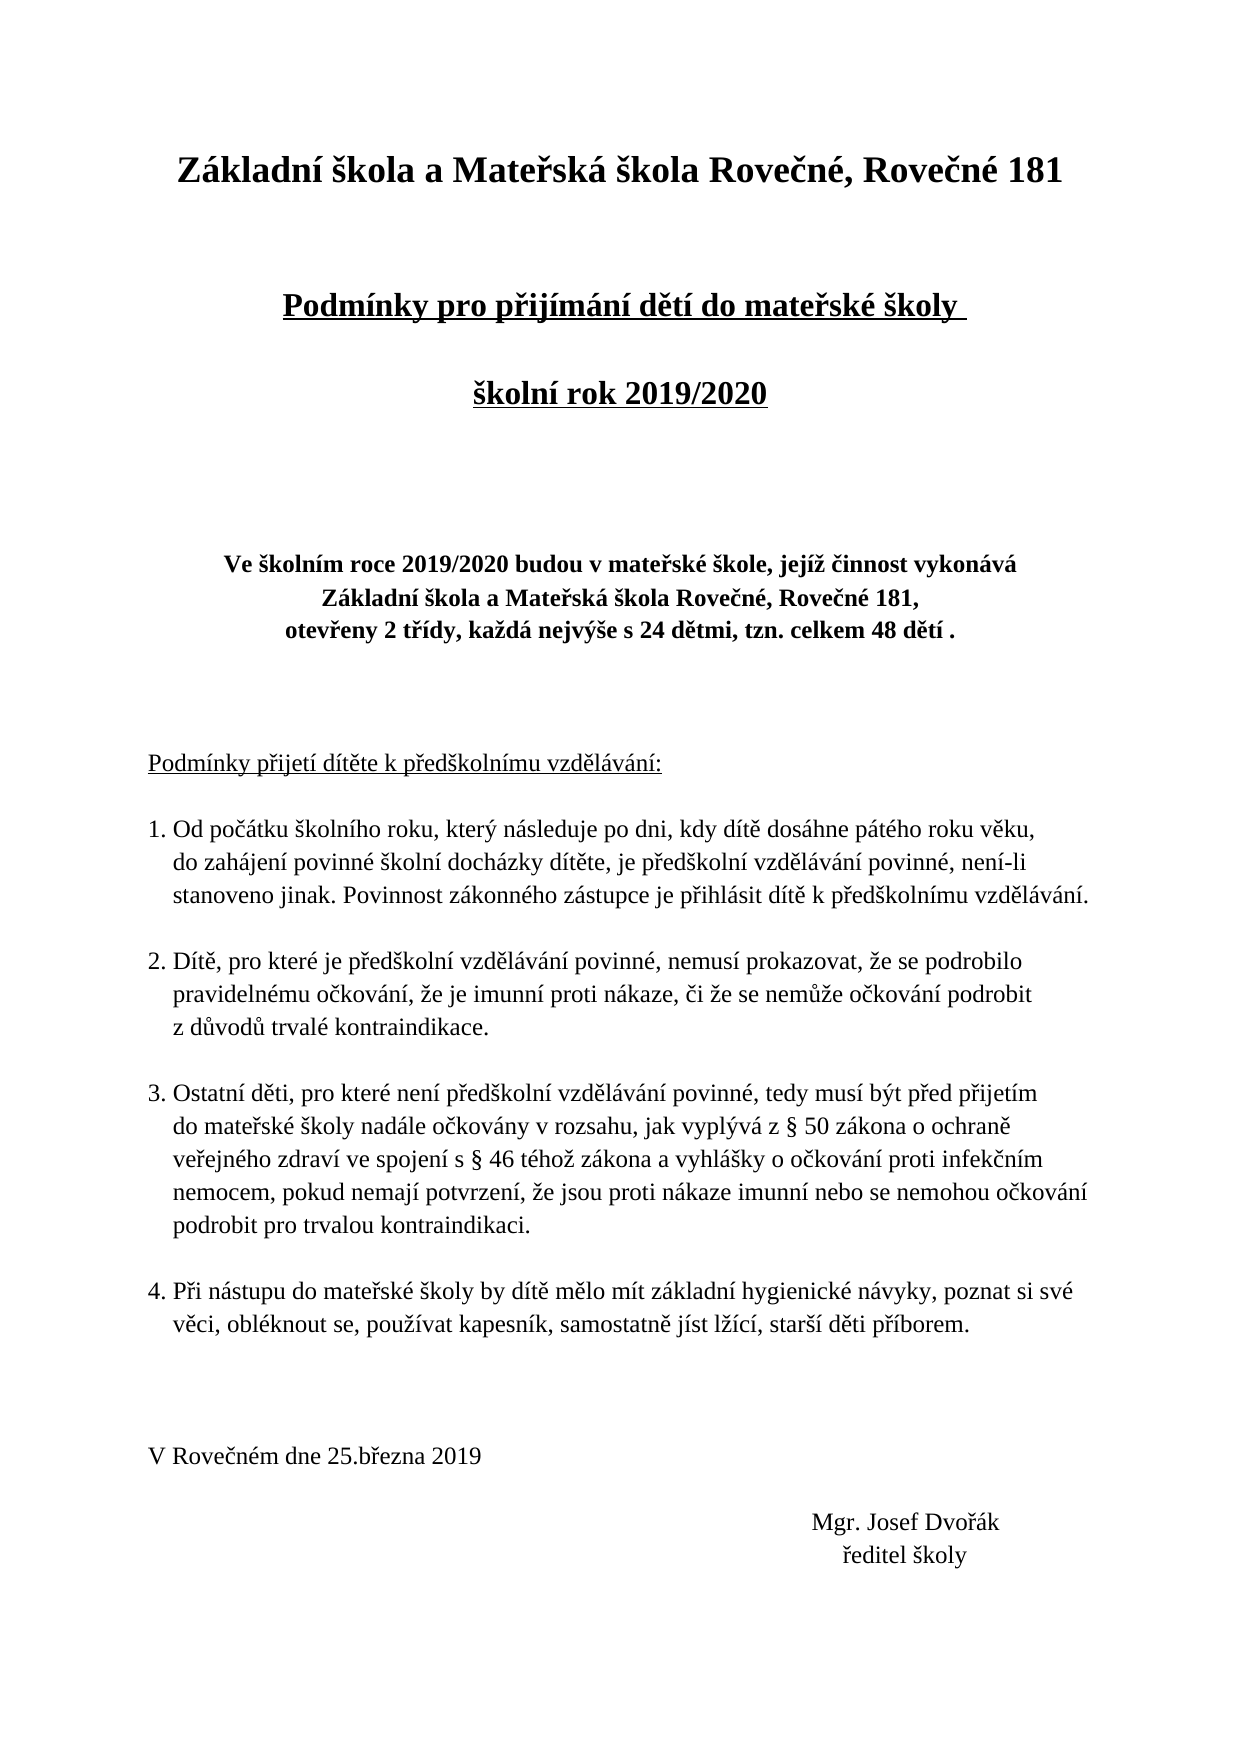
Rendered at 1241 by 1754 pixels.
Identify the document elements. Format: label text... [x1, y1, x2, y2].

text Základní škola a Mateřská škola Rovečné, Rovečné 181 [148, 148, 1093, 191]
text 3. Ostatní děti, pro které není předškolní vzdělávání povinné, tedy musí být před přijetím [148, 1078, 1093, 1107]
text do zahájení povinné školní docházky dítěte, je předškolní vzdělávání povinné, není-li [148, 847, 1093, 876]
text věci, obléknout se, používat kapesník, samostatně jíst lžící, starší děti příborem. [148, 1309, 1093, 1338]
text Podmínky pro přijímání dětí do mateřské školy [148, 285, 1093, 324]
text ředitel školy [148, 1540, 1093, 1569]
text podrobit pro trvalou kontraindikaci. [148, 1210, 1093, 1239]
text veřejného zdraví ve spojení s § 46 téhož zákona a vyhlášky o očkování proti infekčním [148, 1144, 1093, 1173]
text nemocem, pokud nemají potvrzení, že jsou proti nákaze imunní nebo se nemohou očkování [148, 1177, 1093, 1206]
text Základní škola a Mateřská škola Rovečné, Rovečné 181, [148, 583, 1093, 611]
text pravidelnému očkování, že je imunní proti nákaze, či že se nemůže očkování podrobit [148, 979, 1093, 1008]
text Podmínky přijetí dítěte k předškolnímu vzdělávání: [148, 748, 1093, 776]
text 4. Při nástupu do mateřské školy by dítě mělo mít základní hygienické návyky, poznat si své [148, 1276, 1093, 1305]
text Mgr. Josef Dvořák [148, 1507, 1093, 1536]
text 2. Dítě, pro které je předškolní vzdělávání povinné, nemusí prokazovat, že se podrobilo [148, 946, 1093, 974]
text stanoveno jinak. Povinnost zákonného zástupce je přihlásit dítě k předškolnímu vzdělávání. [148, 880, 1093, 908]
text školní rok 2019/2020 [148, 373, 1093, 412]
text otevřeny 2 třídy, každá nejvýše s 24 dětmi, tzn. celkem 48 dětí . [148, 616, 1093, 644]
text Ve školním roce 2019/2020 budou v mateřské škole, jejíž činnost vykonává [148, 549, 1093, 578]
text do mateřské školy nadále očkovány v rozsahu, jak vyplývá z § 50 zákona o ochraně [148, 1111, 1093, 1140]
text z důvodů trvalé kontraindikace. [148, 1012, 1093, 1041]
text 1. Od počátku školního roku, který následuje po dni, kdy dítě dosáhne pátého roku věku, [148, 814, 1093, 842]
text V Rovečném dne 25.března 2019 [148, 1441, 1093, 1470]
